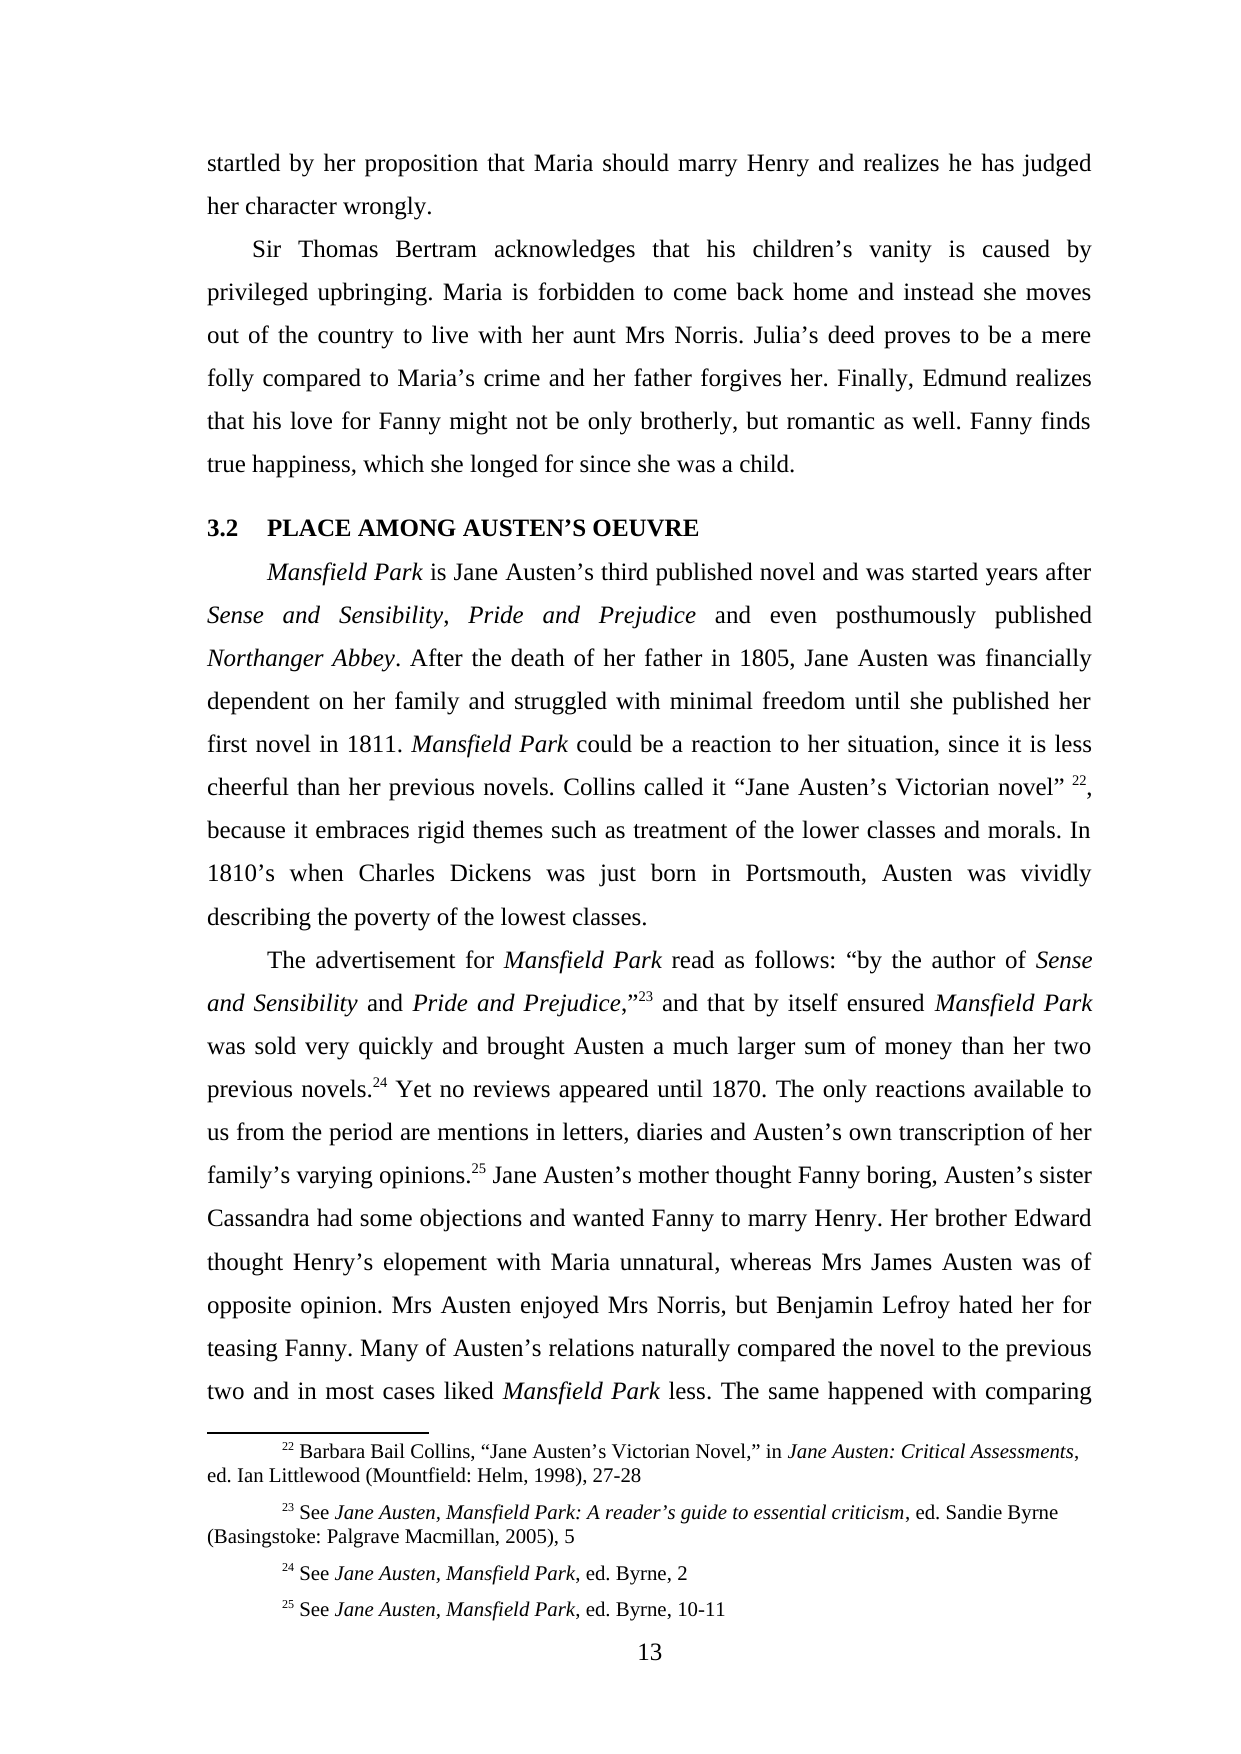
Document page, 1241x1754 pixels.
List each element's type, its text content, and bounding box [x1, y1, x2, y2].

text Mansfield Park is Jane Austen’s third published novel and was started years after Sense and Sensibility, Pride and Prejudice and even posthumously published Northanger Abbey. After the death of her father in 1805, Jane Austen was financially dependent on her family and struggled with minimal freedom until she published her first novel in 1811. Mansfield Park could be a reaction to her situation, since it is less cheerful than her previous novels. Collins called it “Jane Austen’s Victorian novel” , because it embraces rigid themes such as treatment of the lower classes and morals. In 1810’s when Charles Dickens was just born in Portsmouth, Austen was vividly describing the poverty of the lowest classes. [207, 557, 1092, 930]
text Sir Thomas Bertram acknowledges that his children’s vanity is caused by privileged upbringing. Maria is forbidden to come back home and instead she moves out of the country to live with her aunt Mrs Norris. Julia’s deed proves to be a mere folly compared to Maria’s crime and her father forgives her. Finally, Edmund realizes that his love for Fanny might not be only brotherly, but romantic as well. Fanny finds true happiness, which she longed for since she was a child. [207, 234, 1092, 478]
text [207, 945, 1092, 1405]
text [207, 148, 1092, 219]
subtitle PLACE AMONG AUSTEN’S OEUVRE [207, 513, 1092, 542]
